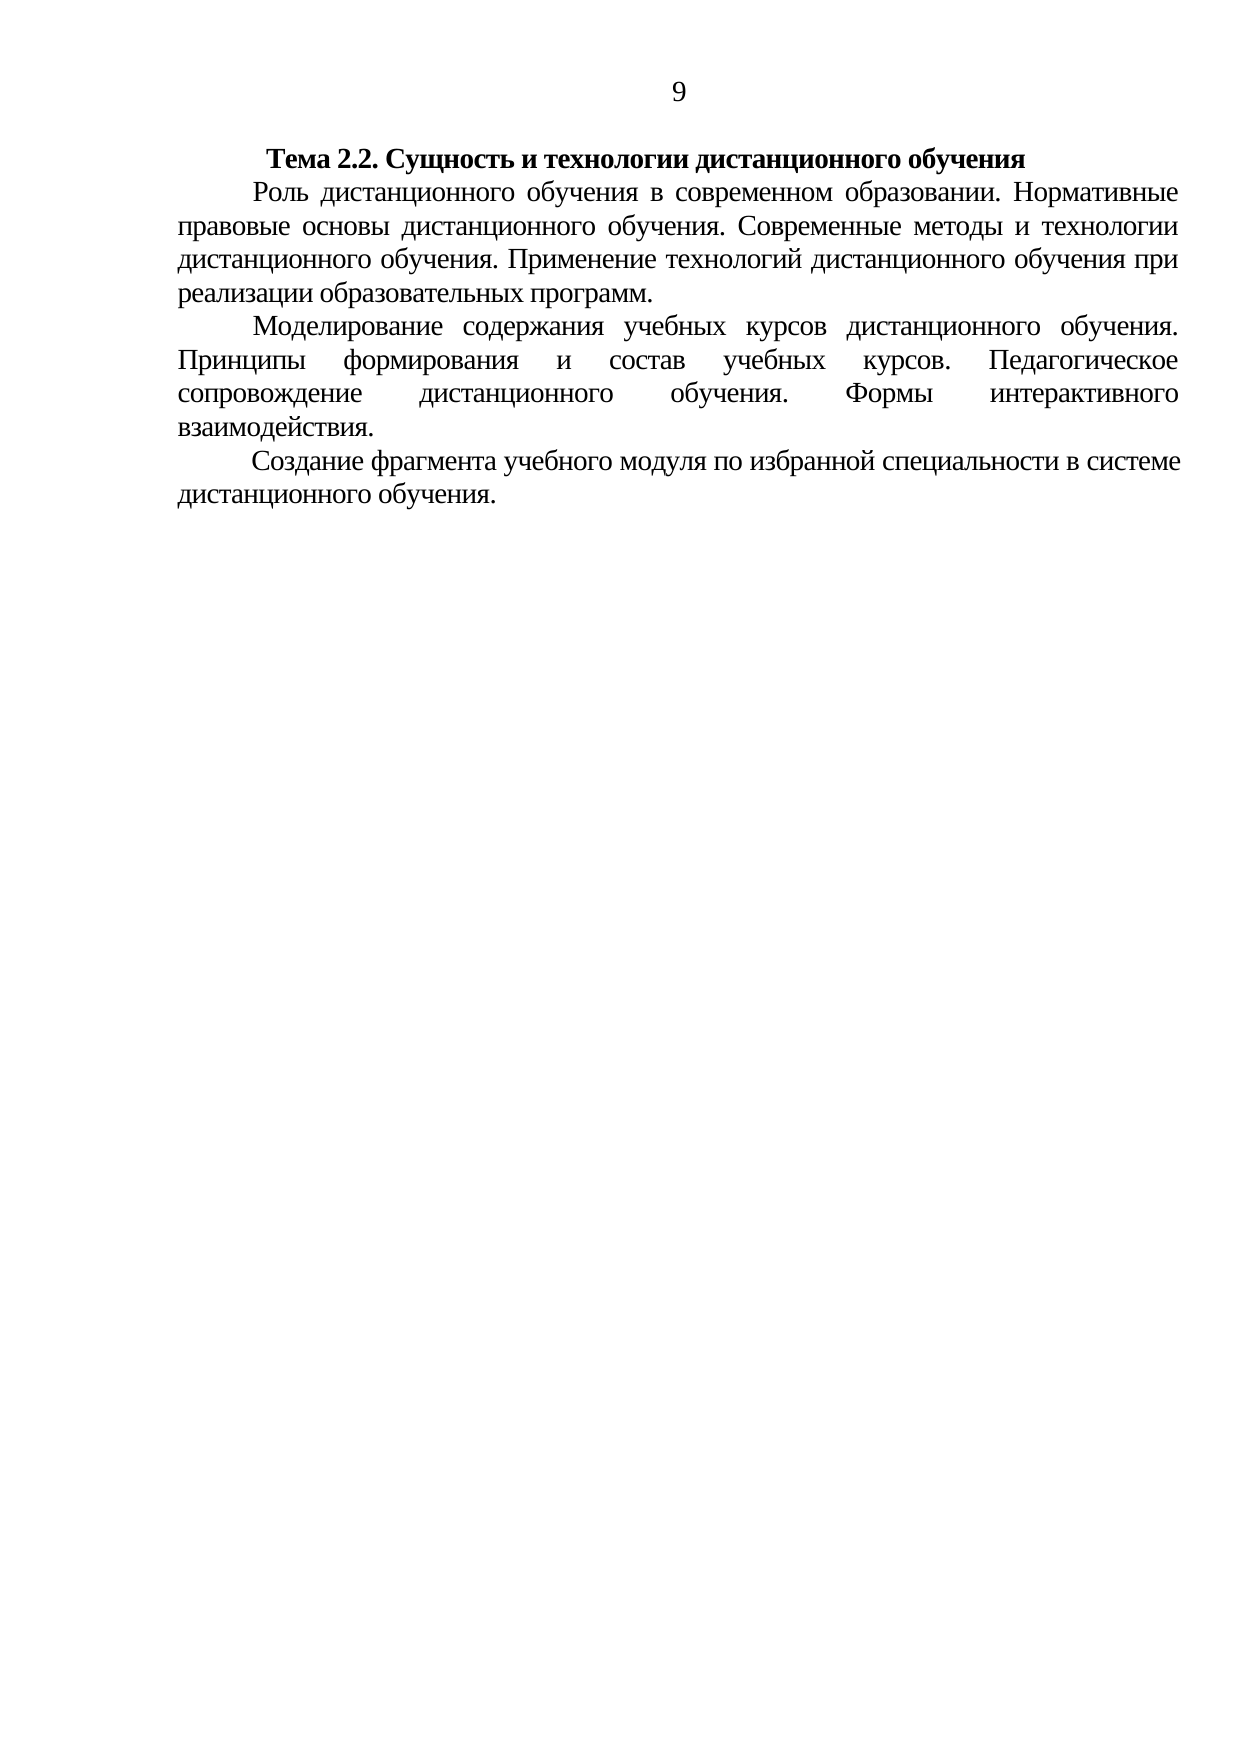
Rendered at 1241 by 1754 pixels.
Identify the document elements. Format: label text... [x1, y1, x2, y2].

text Роль дистанционного обучения в современном образовании. Нормативные правовые основы дистанционного обучения. Современные методы и технологии дистанционного обучения. Применение технологий дистанционного обучения при реализации образовательных программ. [177, 174, 1179, 308]
text Тема 2.2. Сущность и технологии дистанционного обучения [177, 141, 1181, 174]
text Моделирование содержания учебных курсов дистанционного обучения. Принципы формирования и состав учебных курсов. Педагогическое сопровождение дистанционного обучения. Формы интерактивного взаимодействия. [177, 308, 1179, 443]
text Создание фрагмента учебного модуля по избранной специальности в системе дистанционного обучения. [177, 443, 1181, 510]
